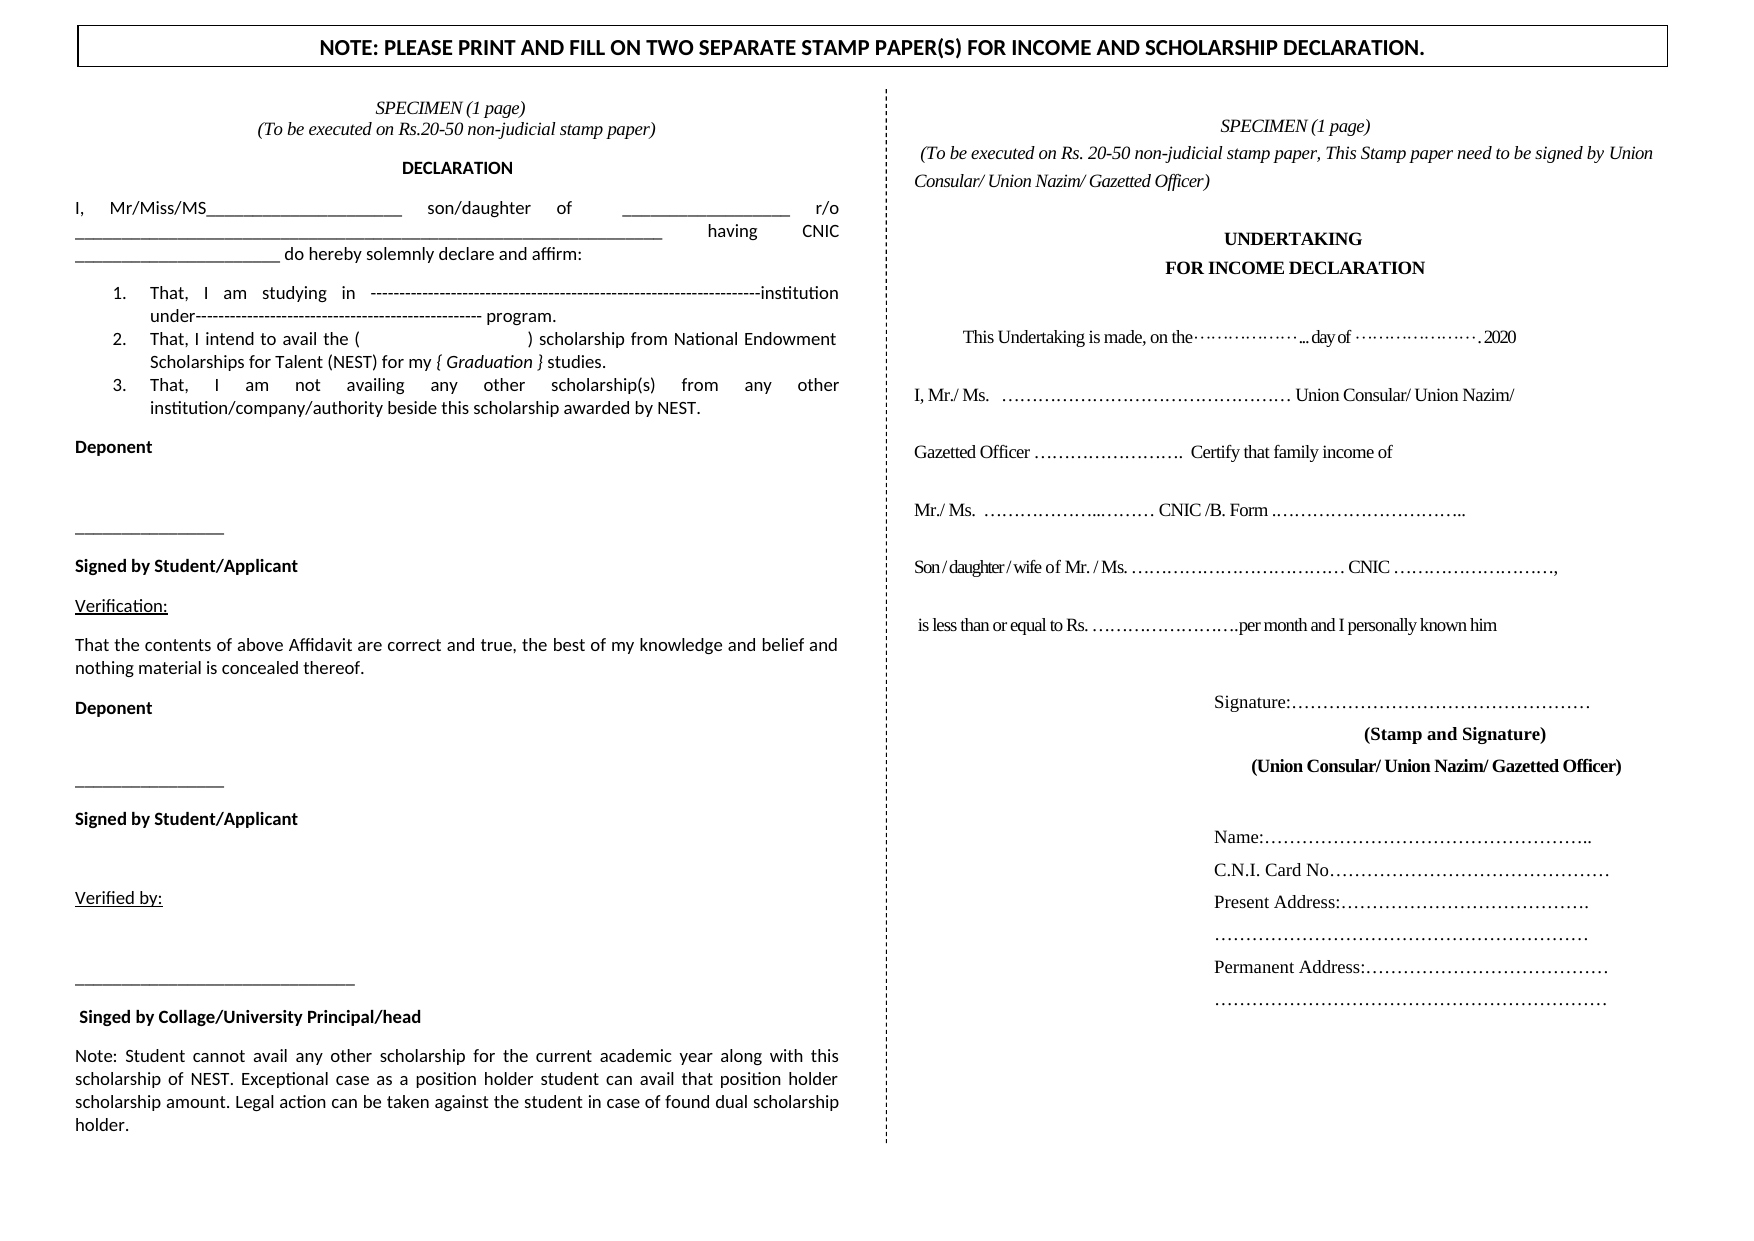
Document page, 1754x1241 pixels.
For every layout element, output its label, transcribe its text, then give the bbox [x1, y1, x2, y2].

text ________________ [75, 767, 840, 790]
text Signature:………………………………………… [914, 691, 1679, 712]
text FOR INCOME DECLARATION [1085, 252, 1501, 280]
list That, I intend to avail the ( ) scholarship from National Endowment Scholarships for Talent (NEST) for my { Graduation } studies. [112, 327, 840, 373]
text (To be executed on Rs. 20-50 non-judicial stamp paper, This Stamp paper need to be signed by Union Consular/ Union Nazim/ Gazetted Officer) [914, 136, 1682, 194]
text Note: Student cannot avail any other scholarship for the current academic year along with this scholarship of NEST. Exceptional case as a position holder student can avail that position holder scholarship amount. Legal action can be taken against the student in case of found dual scholarship holder. [75, 1044, 840, 1136]
text UNDERTAKING [1085, 223, 1501, 252]
text Mr./ Ms. ………………..……… CNIC /B. Form .………………………….. [914, 493, 1679, 522]
text Singed by Collage/University Principal/head [75, 1005, 840, 1028]
list That, I am not availing any other scholarship(s) from any other institution/company/authority beside this scholarship awarded by NEST. [112, 373, 840, 419]
text Verified by: [75, 886, 840, 909]
text I, Mr./ Ms. ………………………………………… Union Consular/ Union Nazim/ [914, 378, 1679, 407]
text Gazetted Officer ……………………. Certify that family income of [914, 436, 1679, 464]
text SPECIMEN (1 page) [75, 97, 828, 118]
text C.N.I. Card No……………………………………… [914, 859, 1679, 880]
text ______________________________ [75, 965, 840, 988]
text Signed by Student/Applicant [75, 807, 840, 830]
text (Union Consular/ Union Nazim/ Gazetted Officer) [1139, 755, 1679, 777]
text is less than or equal to Rs. …………………….per month and I personally known him [914, 608, 1679, 637]
text SPECIMEN (1 page) [914, 114, 1679, 136]
text This Undertaking is made, on the... day of . 2020 [914, 322, 1670, 349]
text Deponent [75, 436, 840, 458]
text Name:…………………………………………….. [1139, 826, 1679, 848]
text (To be executed on Rs.20-50 non-judicial stamp paper) [75, 118, 840, 140]
text Deponent [75, 696, 840, 719]
text DECLARATION [75, 156, 840, 179]
text That the contents of above Affidavit are correct and true, the best of my knowledge and belief and nothing material is concealed thereof. [75, 633, 840, 679]
text …………………………………………………… [914, 923, 1679, 945]
text Permanent Address:………………………………… [914, 956, 1679, 977]
text Present Address:…………………………………. [914, 891, 1679, 912]
text Son / daughter / wife of Mr. / Ms. ……………………………… CNIC ………………………, [914, 551, 1679, 579]
text (Stamp and Signature) [914, 723, 1679, 744]
text Verification: [75, 594, 840, 617]
text Signed by Student/Applicant [75, 554, 840, 577]
list That, I am studying in --------------------------------------------------------------------institution under-------------------------------------------------- program. [112, 281, 840, 327]
text ……………………………………………………… [914, 988, 1679, 1009]
text ________________ [75, 515, 840, 538]
text I, Mr/Miss/MS_____________________ son/daughter of __________________ r/o _______________________________________________________________ having CNIC ______________________ do hereby solemnly declare and affirm: [75, 196, 840, 265]
